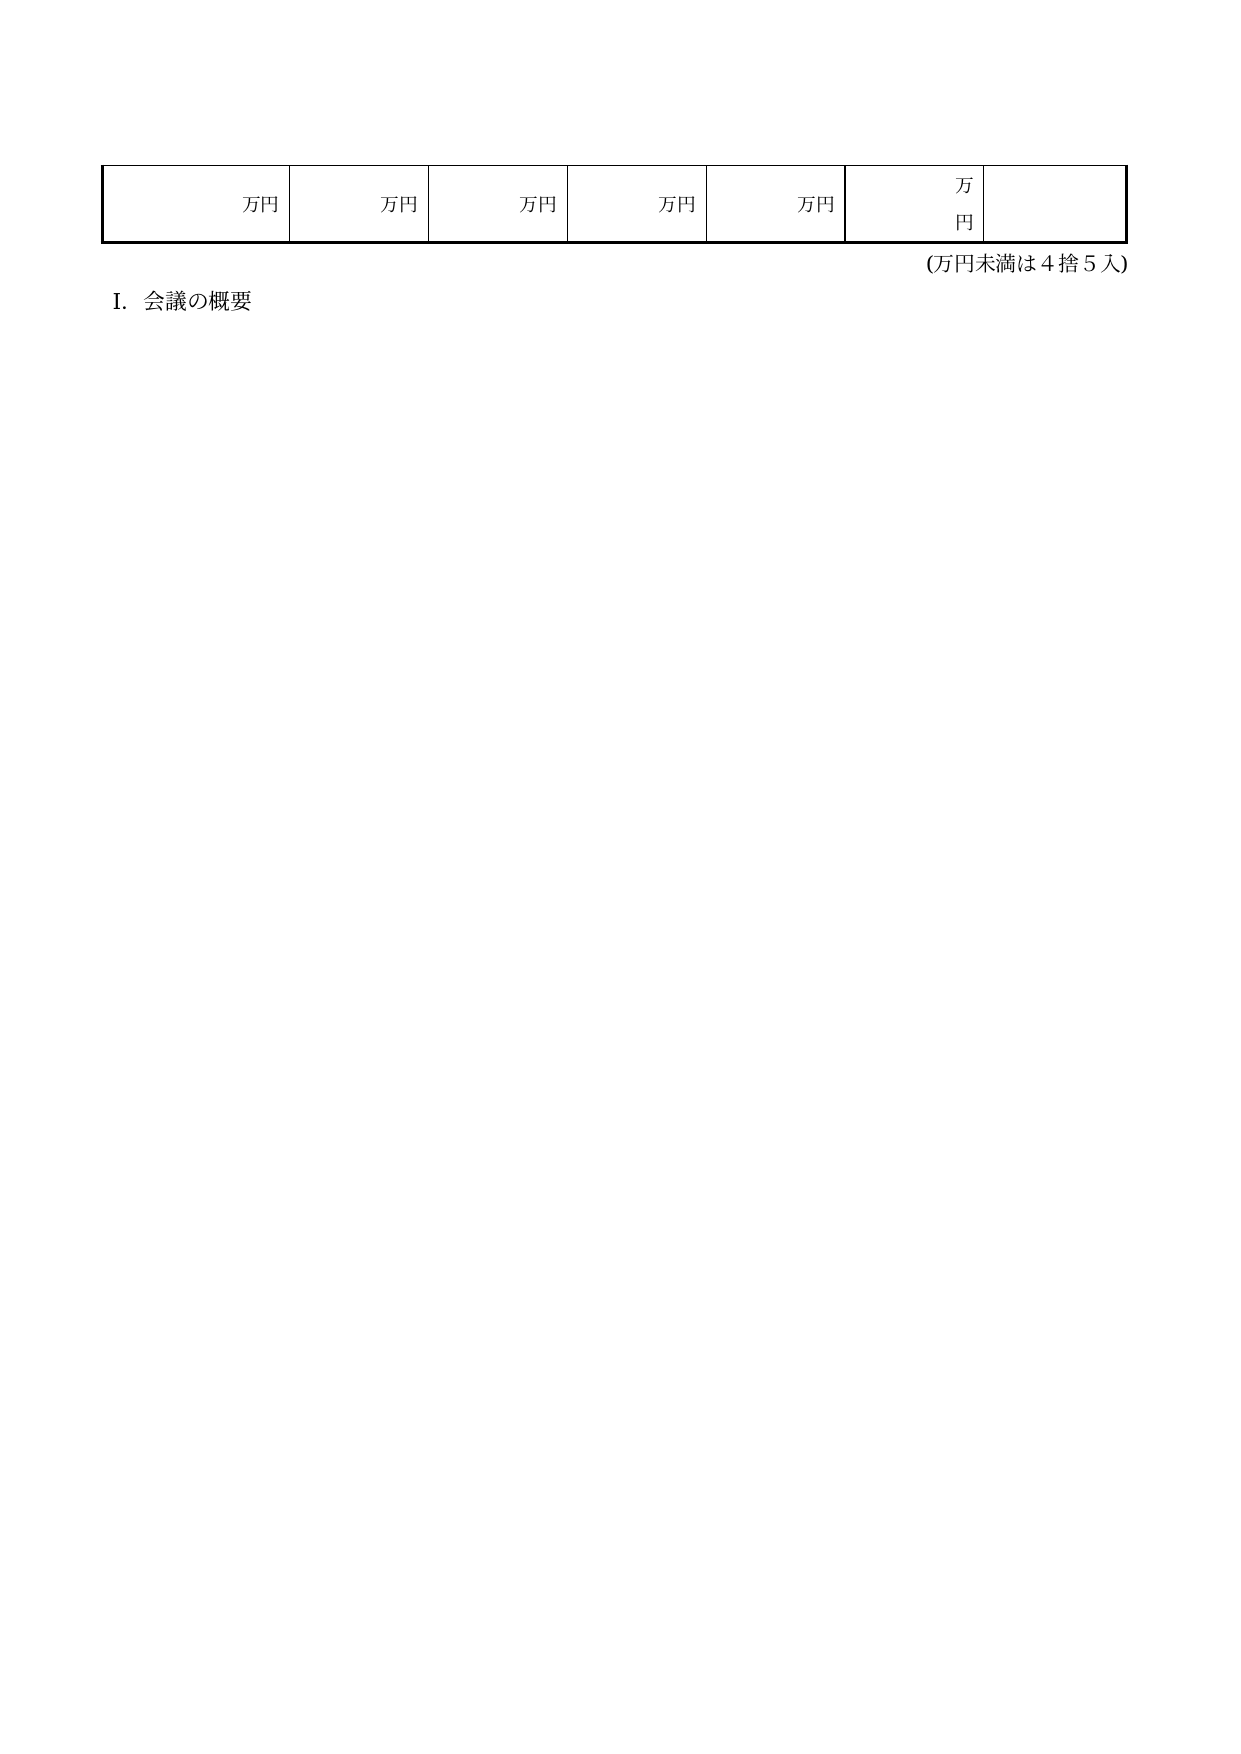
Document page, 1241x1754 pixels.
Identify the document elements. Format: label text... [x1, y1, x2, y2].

table_cell 万円 [290, 166, 428, 241]
text (万円未満は４捨５入) [112, 244, 1128, 281]
text Ⅰ．会議の概要 [112, 281, 1128, 319]
table_cell 万円 [568, 166, 706, 241]
table_cell [984, 166, 1125, 241]
table_cell 万円 [707, 166, 844, 241]
table_cell 万 円 [846, 166, 983, 241]
table_cell 万円 [104, 166, 289, 241]
table_cell 万円 [429, 166, 567, 241]
